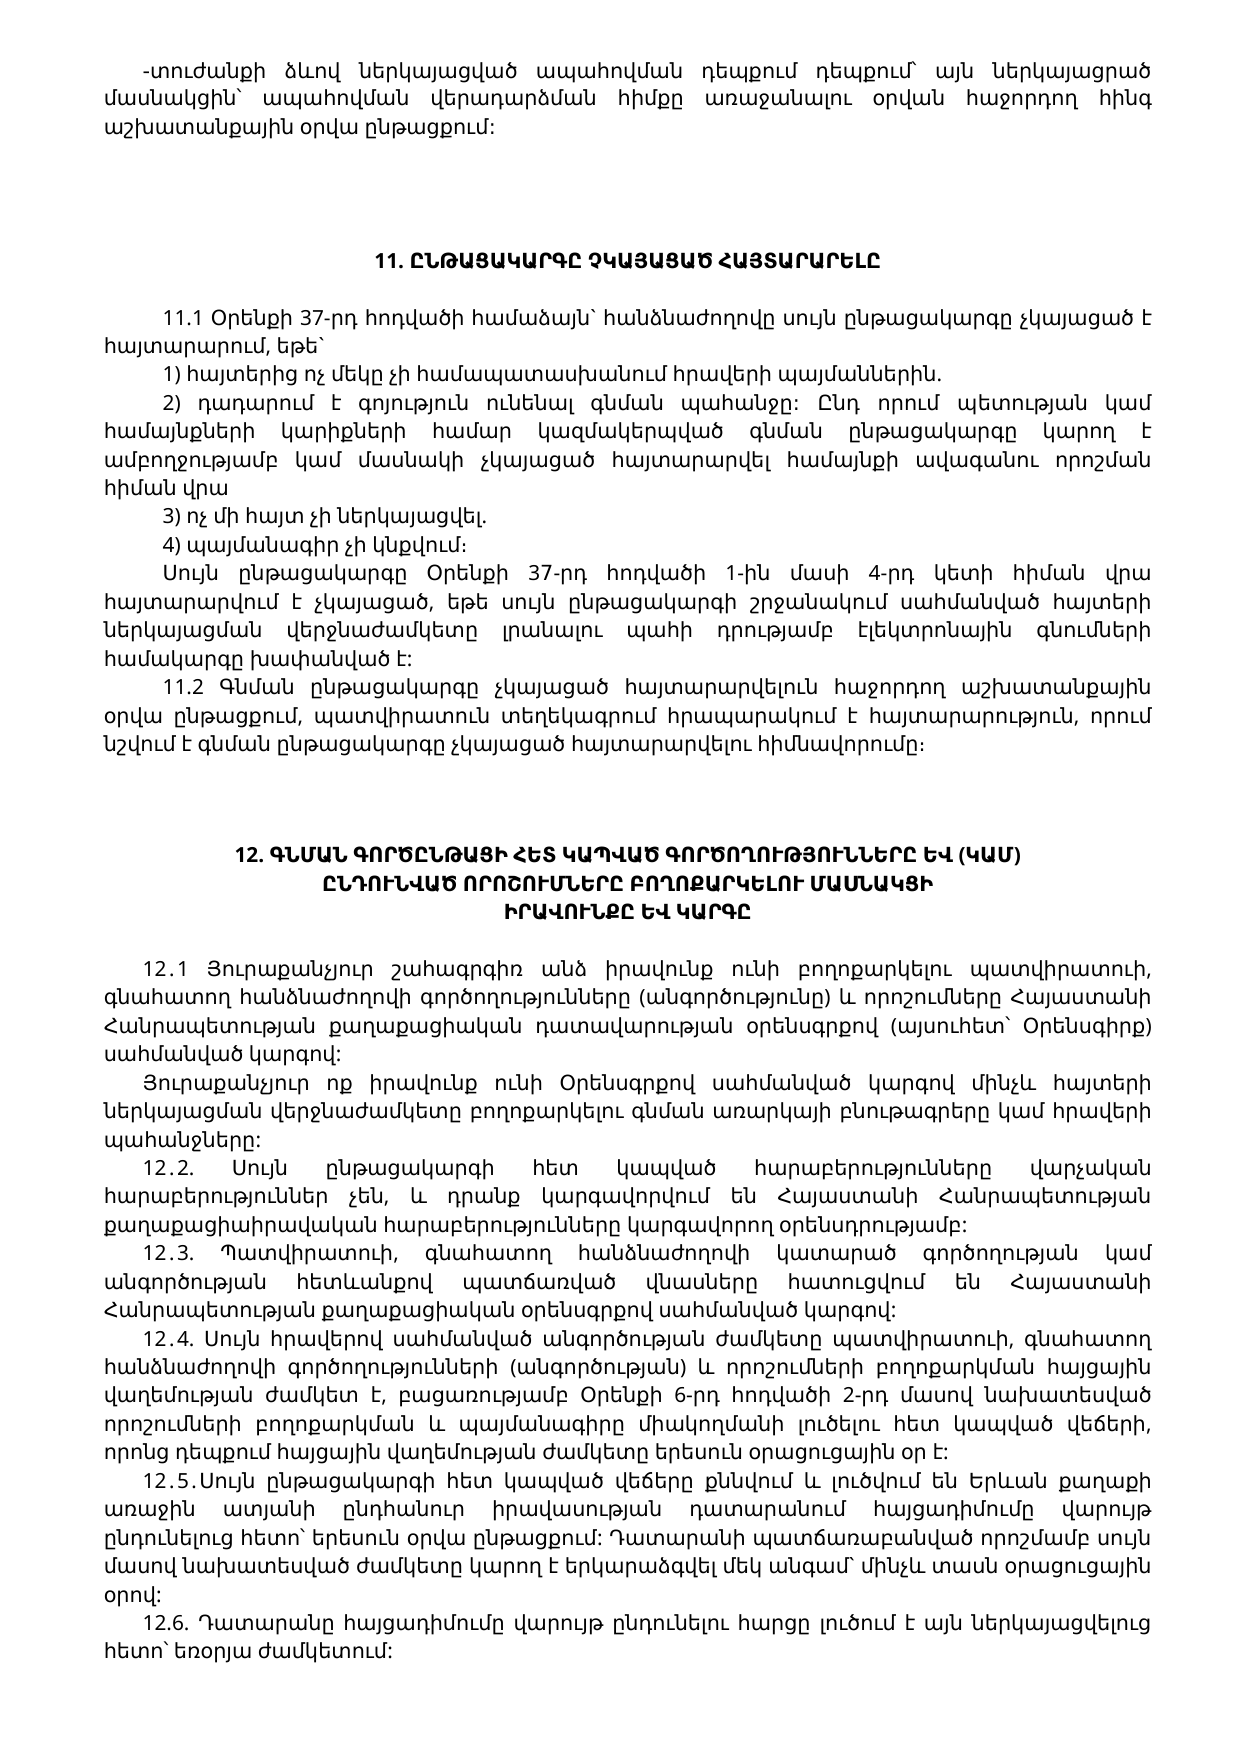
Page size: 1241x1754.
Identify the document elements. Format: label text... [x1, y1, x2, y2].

text ԻՐԱՎՈՒՆՔԸ ԵՎ ԿԱՐԳԸ [103, 897, 1152, 926]
text 12.6. Դատարանը հայցադիմումը վարույթ ընդունելու հարցը լուծում է այն ներկայացվելուց հետո՝ եռօրյա ժամկետում: [103, 1608, 1152, 1665]
text 2) դադարում է գոյություն ունենալ գնման պահանջը: Ընդ որում պետության կամ համայնքների կարիքների համար կազմակերպված գնման ընթացակարգը կարող է ամբողջությամբ կամ մասնակի չկայացած հայտարարվել համայնքի ավագանու որոշման հիման վրա [103, 388, 1152, 502]
text 12․3. Պատվիրատուի, գնահատող հանձնաժողովի կատարած գործողության կամ անգործության հետևանքով պատճառված վնասները հատուցվում են Հայաստանի Հանրապետության քաղաքացիական օրենսգրքով սահմանված կարգով: [103, 1238, 1152, 1324]
text 12․1 Յուրաքանչյուր շահագրգիռ անձ իրավունք ունի բողոքարկելու պատվիրատուի, գնահատող հանձնաժողովի գործողությունները (անգործությունը) և որոշումները Հայաստանի Հանրապետության քաղաքացիական դատավարության օրենսգրքով (այսուհետ՝ Օրենսգիրք) սահմանված կարգով: [103, 954, 1152, 1068]
text 12․5․Սույն ընթացակարգի հետ կապված վեճերը քննվում և լուծվում են Երևան քաղաքի առաջին ատյանի ընդհանուր իրավասության դատարանում հայցադիմումը վարույթ ընդունելուց հետո՝ երեսուն օրվա ընթացքում: Դատարանի պատճառաբանված որոշմամբ սույն մասով նախատեսված ժամկետը կարող է երկարաձգվել մեկ անգամ` մինչև տասն օրացուցային օրով: [103, 1466, 1152, 1608]
text 11.1 Օրենքի 37-րդ հոդվածի համաձայն` հանձնաժողովը սույն ընթացակարգը չկայացած է հայտարարում, եթե` [103, 303, 1152, 359]
text 12․2. Սույն ընթացակարգի հետ կապված հարաբերությունները վարչական հարաբերություններ չեն, և դրանք կարգավորվում են Հայաստանի Հանրապետության քաղաքացիաիրավական հարաբերությունները կարգավորող օրենսդրությամբ: [103, 1153, 1152, 1238]
text ԸՆԴՈՒՆՎԱԾ ՈՐՈՇՈՒՄՆԵՐԸ ԲՈՂՈՔԱՐԿԵԼՈՒ ՄԱՍՆԱԿՑԻ [103, 869, 1152, 897]
text 11. ԸՆԹԱՑԱԿԱՐԳԸ ՉԿԱՅԱՑԱԾ ՀԱՅՏԱՐԱՐԵԼԸ [103, 246, 1152, 274]
text 1) հայտերից ոչ մեկը չի համապատասխանում հրավերի պայմաններին. [103, 359, 1152, 388]
text 11.2 Գնման ընթացակարգը չկայացած հայտարարվելուն հաջորդող աշխատանքային օրվա ընթացքում, պատվիրատուն տեղեկագրում հրապարակում է հայտարարություն, որում նշվում է գնման ընթացակարգը չկայացած հայտարարվելու հիմնավորումը։ [103, 672, 1152, 758]
text 4) պայմանագիր չի կնքվում։ [103, 530, 1152, 558]
text Յուրաքանչյուր ոք իրավունք ունի Օրենսգրքով սահմանված կարգով մինչև հայտերի ներկայացման վերջնաժամկետը բողոքարկելու գնման առարկայի բնութագրերը կամ հրավերի պահանջները: [103, 1068, 1152, 1153]
text Սույն ընթացակարգը Օրենքի 37-րդ հոդվածի 1-ին մասի 4-րդ կետի հիման վրա հայտարարվում է չկայացած, եթե սույն ընթացակարգի շրջանակում սահմանված հայտերի ներկայացման վերջնաժամկետը լրանալու պահի դրությամբ էլեկտրոնային գնումների համակարգը խափանված է: [103, 558, 1152, 672]
text 12. ԳՆՄԱՆ ԳՈՐԾԸՆԹԱՑԻ ՀԵՏ ԿԱՊՎԱԾ ԳՈՐԾՈՂՈՒԹՅՈՒՆՆԵՐԸ ԵՎ (ԿԱՄ) [103, 840, 1152, 869]
text -տուժանքի ձևով ներկայացված ապահովման դեպքում դեպքում՝ այն ներկայացրած մասնակցին՝ ապահովման վերադարձման հիմքը առաջանալու օրվան հաջորդող հինգ աշխատանքային օրվա ընթացքում: [103, 59, 1152, 140]
text 3) ոչ մի հայտ չի ներկայացվել. [103, 502, 1152, 530]
text 12․4. Սույն հրավերով սահմանված անգործության ժամկետը պատվիրատուի, գնահատող հանձնաժողովի գործողությունների (անգործության) և որոշումների բողոքարկման հայցային վաղեմության ժամկետ է, բացառությամբ Օրենքի 6-րդ հոդվածի 2-րդ մասով նախատեսված որոշումների բողոքարկման և պայմանագիրը միակողմանի լուծելու հետ կապված վեճերի, որոնց դեպքում հայցային վաղեմության ժամկետը երեսուն օրացուցային օր է: [103, 1324, 1152, 1466]
